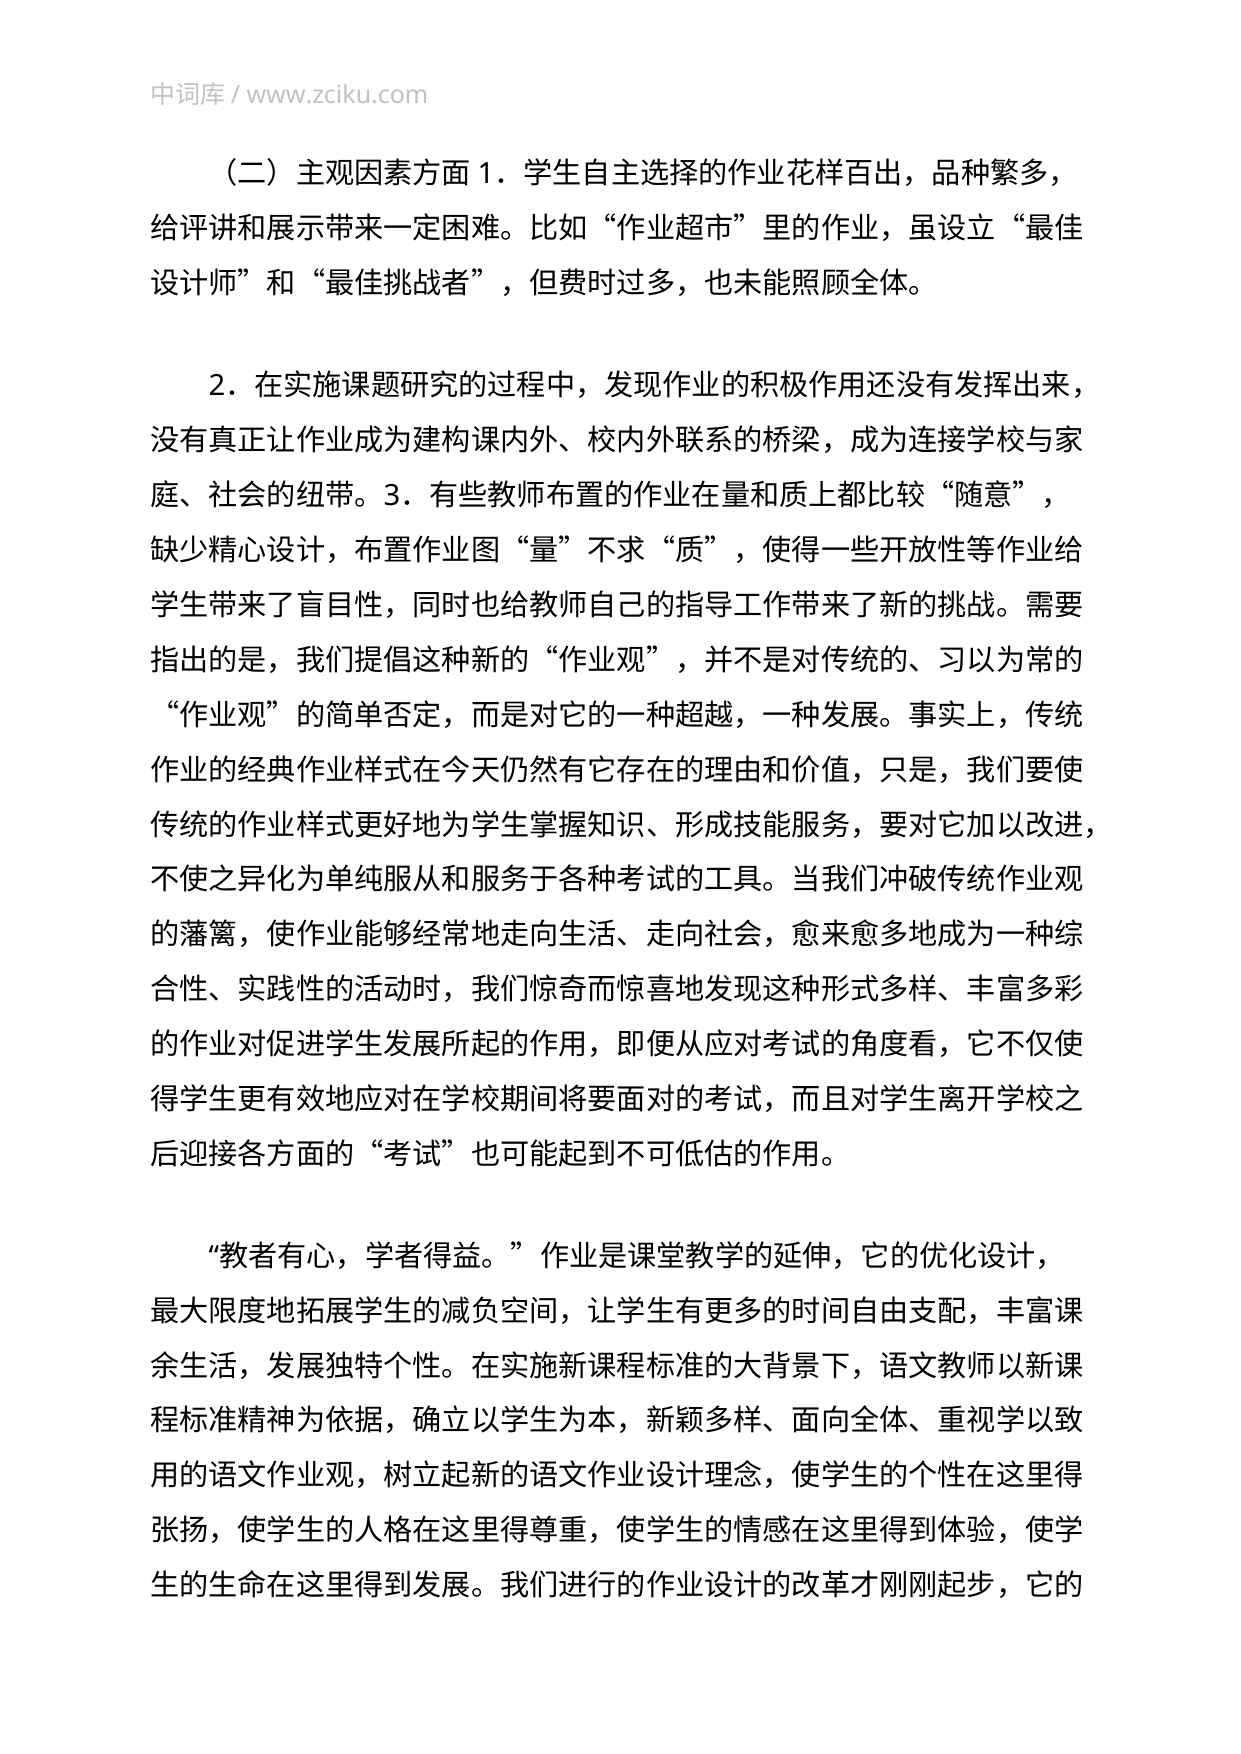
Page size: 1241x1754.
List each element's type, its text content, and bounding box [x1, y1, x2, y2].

text 2．在实施课题研究的过程中，发现作业的积极作用还没有发挥出来，没有真正让作业成为建构课内外、校内外联系的桥梁，成为连接学校与家庭、社会的纽带。3．有些教师布置的作业在量和质上都比较“随意”，缺少精心设计，布置作业图“量”不求“质”，使得一些开放性等作业给学生带来了盲目性，同时也给教师自己的指导工作带来了新的挑战。需要指出的是，我们提倡这种新的“作业观”，并不是对传统的、习以为常的“作业观”的简单否定，而是对它的一种超越，一种发展。事实上，传统作业的经典作业样式在今天仍然有它存在的理由和价值，只是，我们要使传统的作业样式更好地为学生掌握知识、形成技能服务，要对它加以改进，不使之异化为单纯服从和服务于各种考试的工具。当我们冲破传统作业观的藩篱，使作业能够经常地走向生活、走向社会，愈来愈多地成为一种综合性、实践性的活动时，我们惊奇而惊喜地发现这种形式多样、丰富多彩的作业对促进学生发展所起的作用，即便从应对考试的角度看，它不仅使得学生更有效地应对在学校期间将要面对的考试，而且对学生离开学校之后迎接各方面的“考试”也可能起到不可低估的作用。 [150, 362, 1090, 1173]
text （二）主观因素方面 1．学生自主选择的作业花样百出，品种繁多，给评讲和展示带来一定困难。比如“作业超市”里的作业，虽设立“最佳设计师”和“最佳挑战者”，但费时过多，也未能照顾全体。 [150, 150, 1090, 302]
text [150, 1232, 1090, 1604]
